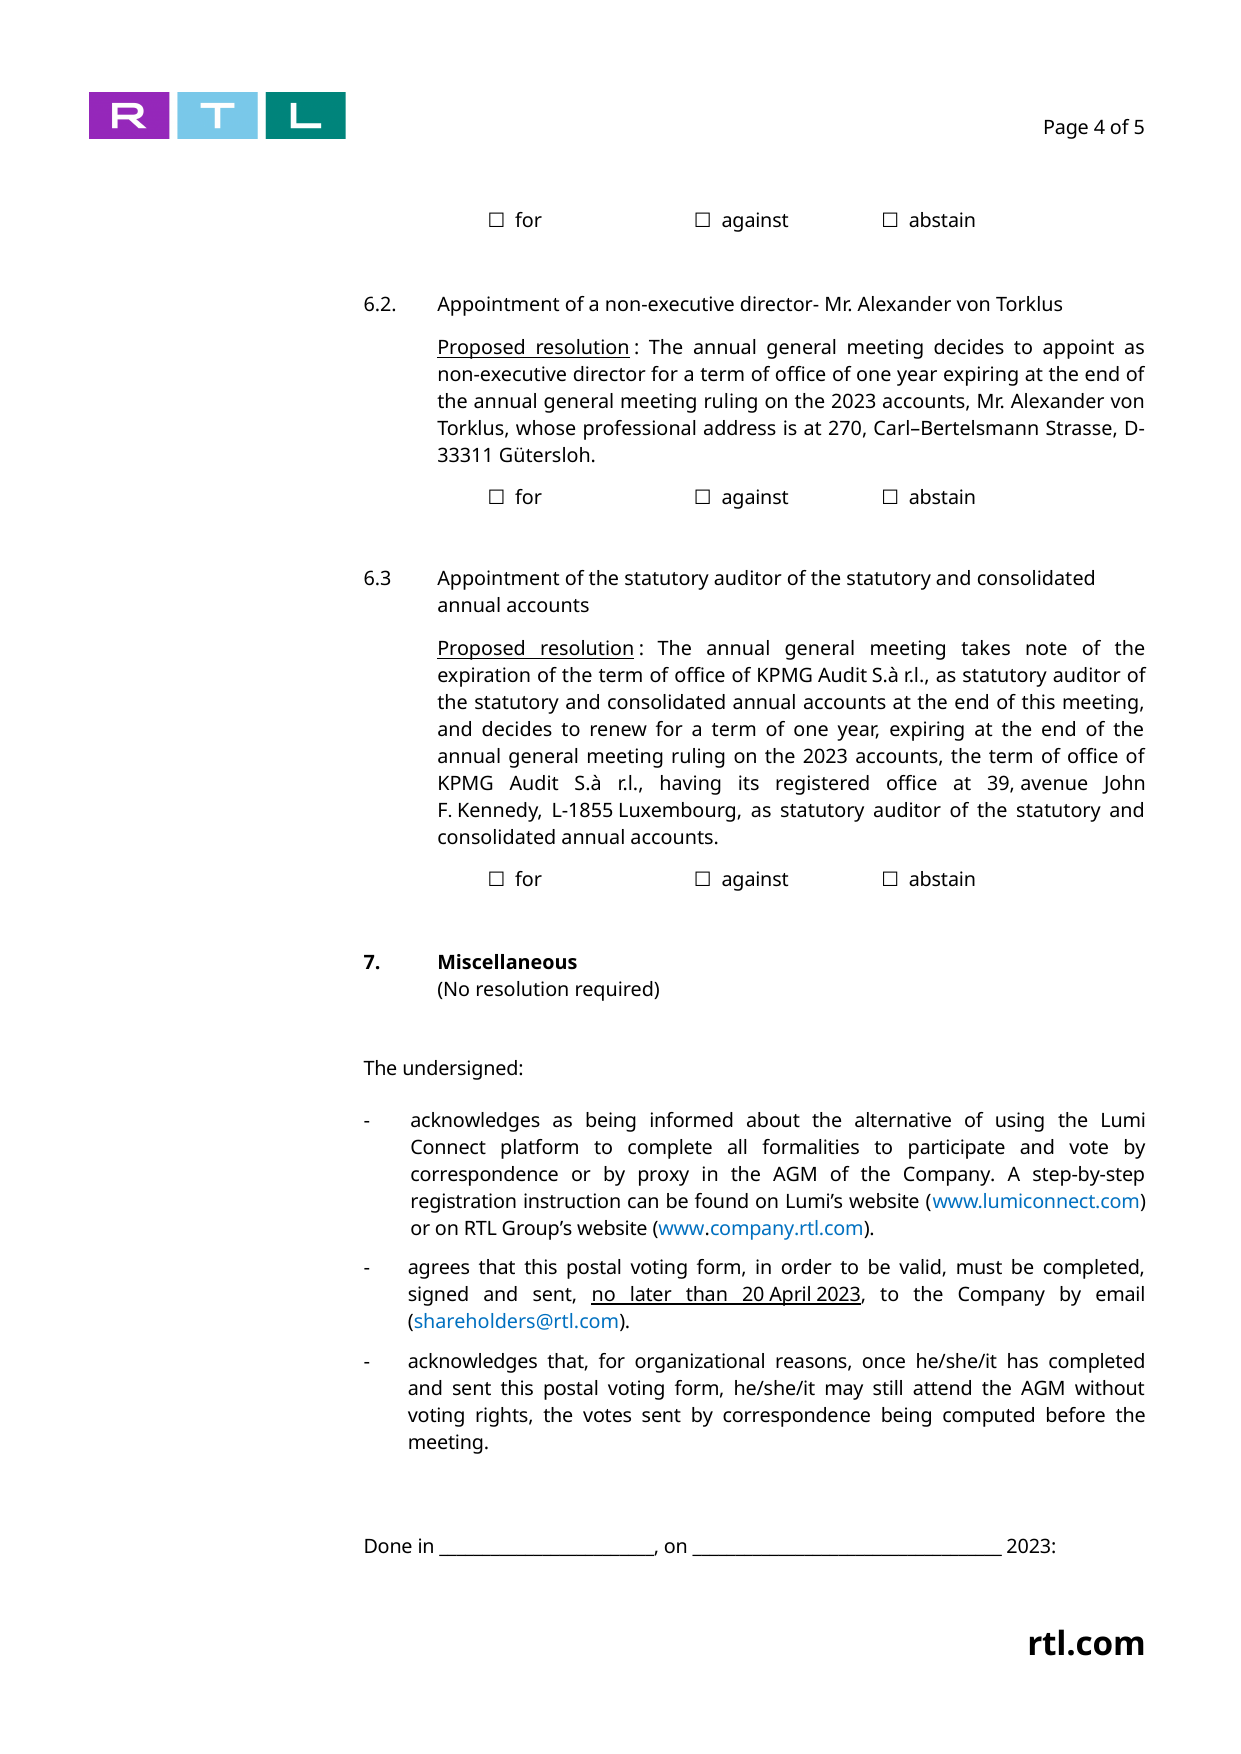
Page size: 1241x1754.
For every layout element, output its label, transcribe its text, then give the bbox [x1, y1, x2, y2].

table_header against [681, 483, 869, 522]
table_header abstain [869, 865, 1030, 904]
picture [89, 92, 346, 139]
table_header against [681, 865, 869, 904]
table_header abstain [869, 207, 1030, 246]
text Proposed resolution : The annual general meeting takes note of the expiration of the term of office of KPMG Audit S.à r.l., as statutory auditor of the statutory and consolidated annual accounts at the end of this meeting, and decides to renew for a term of one year, expiring at the end of the annual general meeting ruling on the 2023 accounts, the term of office of KPMG Audit S.à r.l., having its registered office at 39, avenue John F. Kennedy, L-1855 Luxembourg, as statutory auditor of the statutory and consolidated annual accounts. [437, 635, 1146, 851]
text The undersigned: [363, 1054, 1146, 1081]
text (No resolution required) [437, 975, 1146, 1002]
table_header for [475, 865, 681, 904]
table_header abstain [869, 483, 1030, 522]
text 6.2. Appointment of a non-executive director- Mr. Alexander von Torklus [363, 290, 1146, 317]
table_header against [681, 207, 869, 246]
list acknowledges that, for organizational reasons, once he/she/it has completed and sent this postal voting form, he/she/it may still attend the AGM without voting rights, the votes sent by correspondence being computed before the meeting. [363, 1347, 1146, 1455]
list acknowledges as being informed about the alternative of using the Lumi Connect platform to complete all formalities to participate and vote by correspondence or by proxy in the AGM of the Company. A step-by-step registration instruction can be found on Lumi’s website (www.lumiconnect.com) or on RTL Group’s website (www.company.rtl.com). [363, 1106, 1146, 1241]
table_header for [475, 207, 681, 246]
text Proposed resolution : The annual general meeting decides to appoint as non-executive director for a term of office of one year expiring at the end of the annual general meeting ruling on the 2023 accounts, Mr. Alexander von Torklus, whose professional address is at 270, Carl–Bertelsmann Strasse, D-33311 Gütersloh. [363, 333, 1146, 468]
text Done in _________________________, on ____________________________________ 2023: [363, 1532, 1146, 1559]
text 6.3 Appointment of the statutory auditor of the statutory and consolidated annual accounts [363, 564, 1146, 618]
text 7. Miscellaneous [363, 948, 1146, 975]
table_header for [475, 483, 681, 522]
list agrees that this postal voting form, in order to be valid, must be completed, signed and sent, no later than 20 April 2023, to the Company by email (shareholders@rtl.com). [363, 1253, 1146, 1334]
